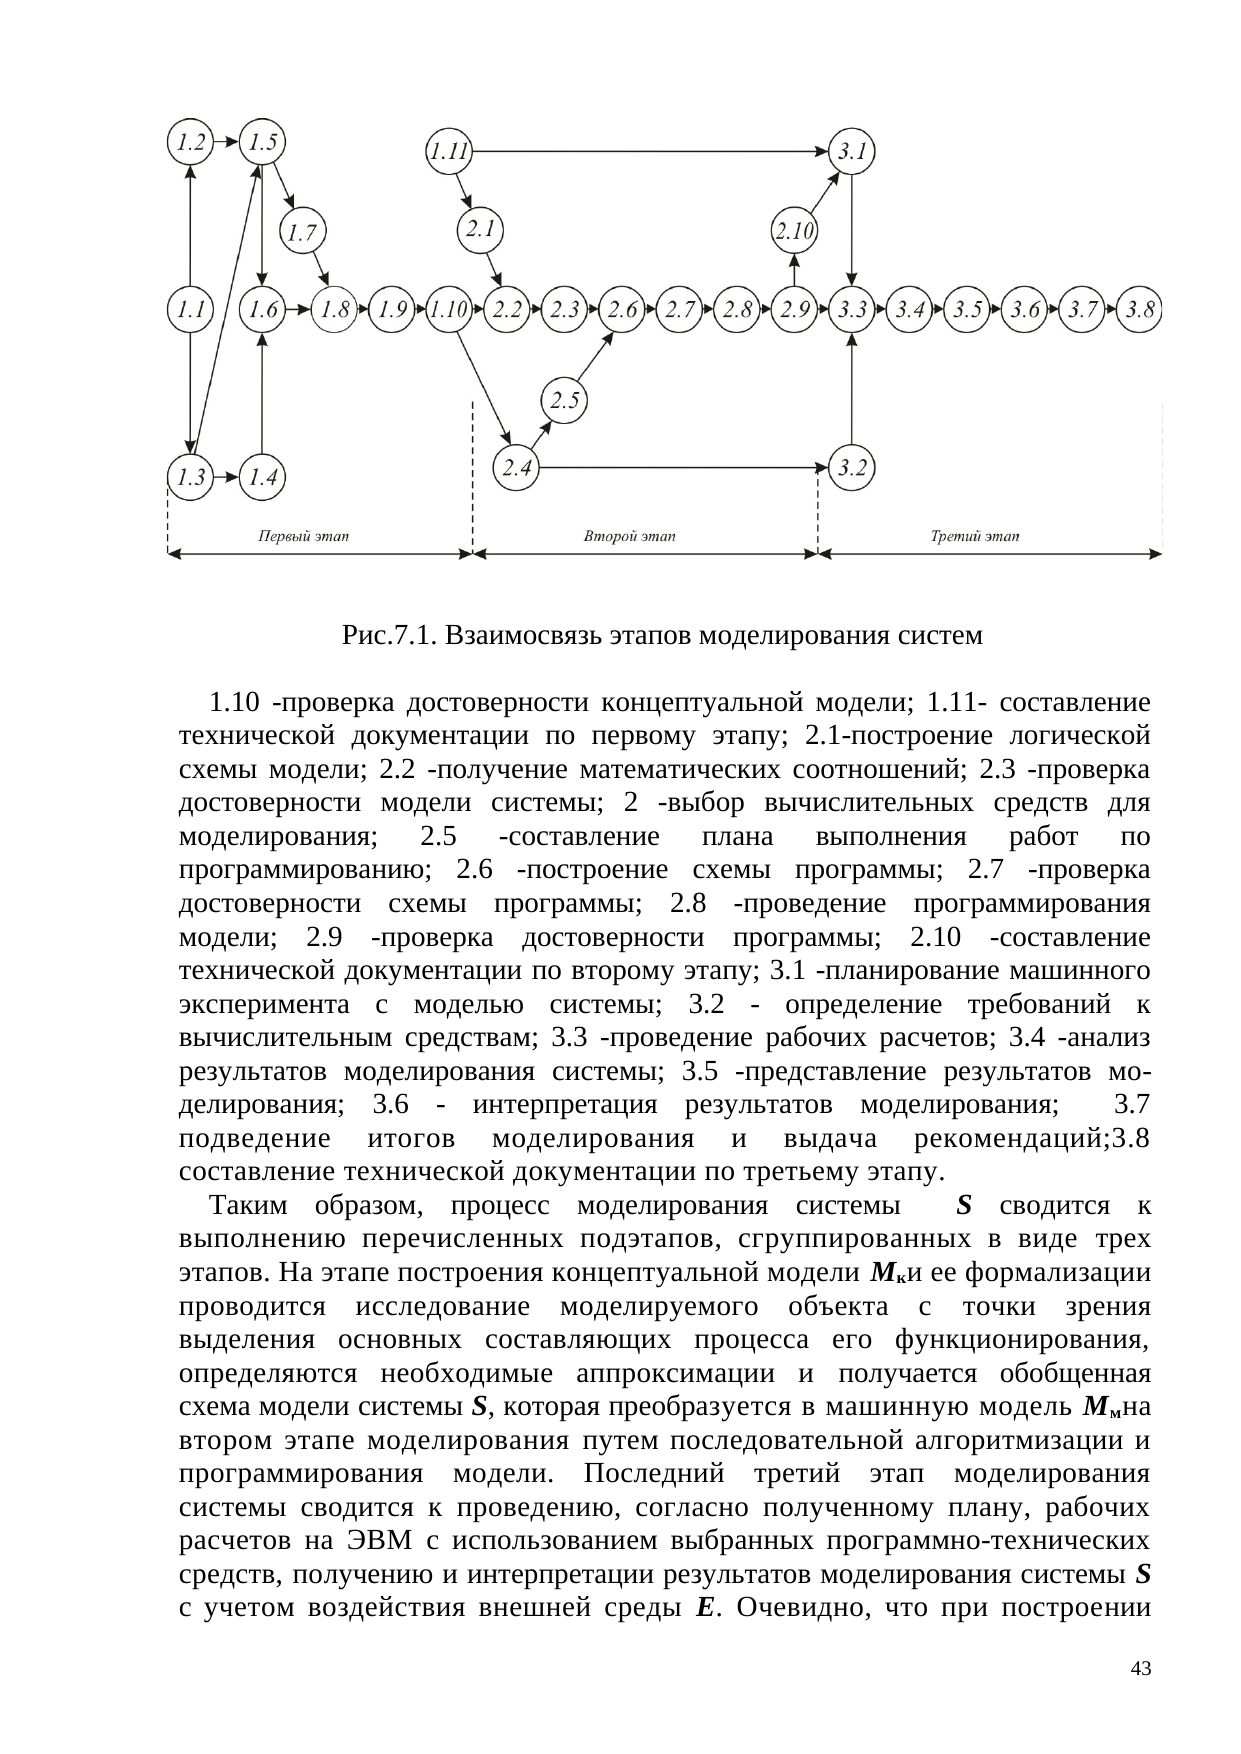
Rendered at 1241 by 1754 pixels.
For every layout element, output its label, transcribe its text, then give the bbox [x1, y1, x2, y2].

picture [166, 118, 1163, 560]
text 1.10 -проверка достоверности концептуальной модели; 1.11- составление технической документации по первому этапу; 2.1-построение логической схемы модели; 2.2 -получение математических соотношений; 2.3 -проверка достоверности модели системы; 2 -выбор вычислительных средств для моделирования; 2.5 -составление плана выполнения работ по программированию; 2.6 -построение схемы программы; 2.7 -проверка достоверности схемы программы; 2.8 -проведение программирования модели; 2.9 -проверка достоверности программы; 2.10 -составление технической документации по второму этапу; 3.1 -планирование машинного эксперимента с моделью системы; 3.2 - определение требований к вычислительным средствам; 3.3 -проведение рабочих расчетов; 3.4 -анализ результатов моделирования системы; 3.5 -представление результатов моделирования; 3.6 - интерпретация результатов моделирования; 3.7 подведение итогов моделирования и выдача рекомендаций;3.8 составление технической документации по третьему этапу. [179, 684, 1152, 1187]
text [179, 1187, 1152, 1623]
text Рис.7.1. Взаимосвязь этапов моделирования систем [188, 617, 1137, 650]
